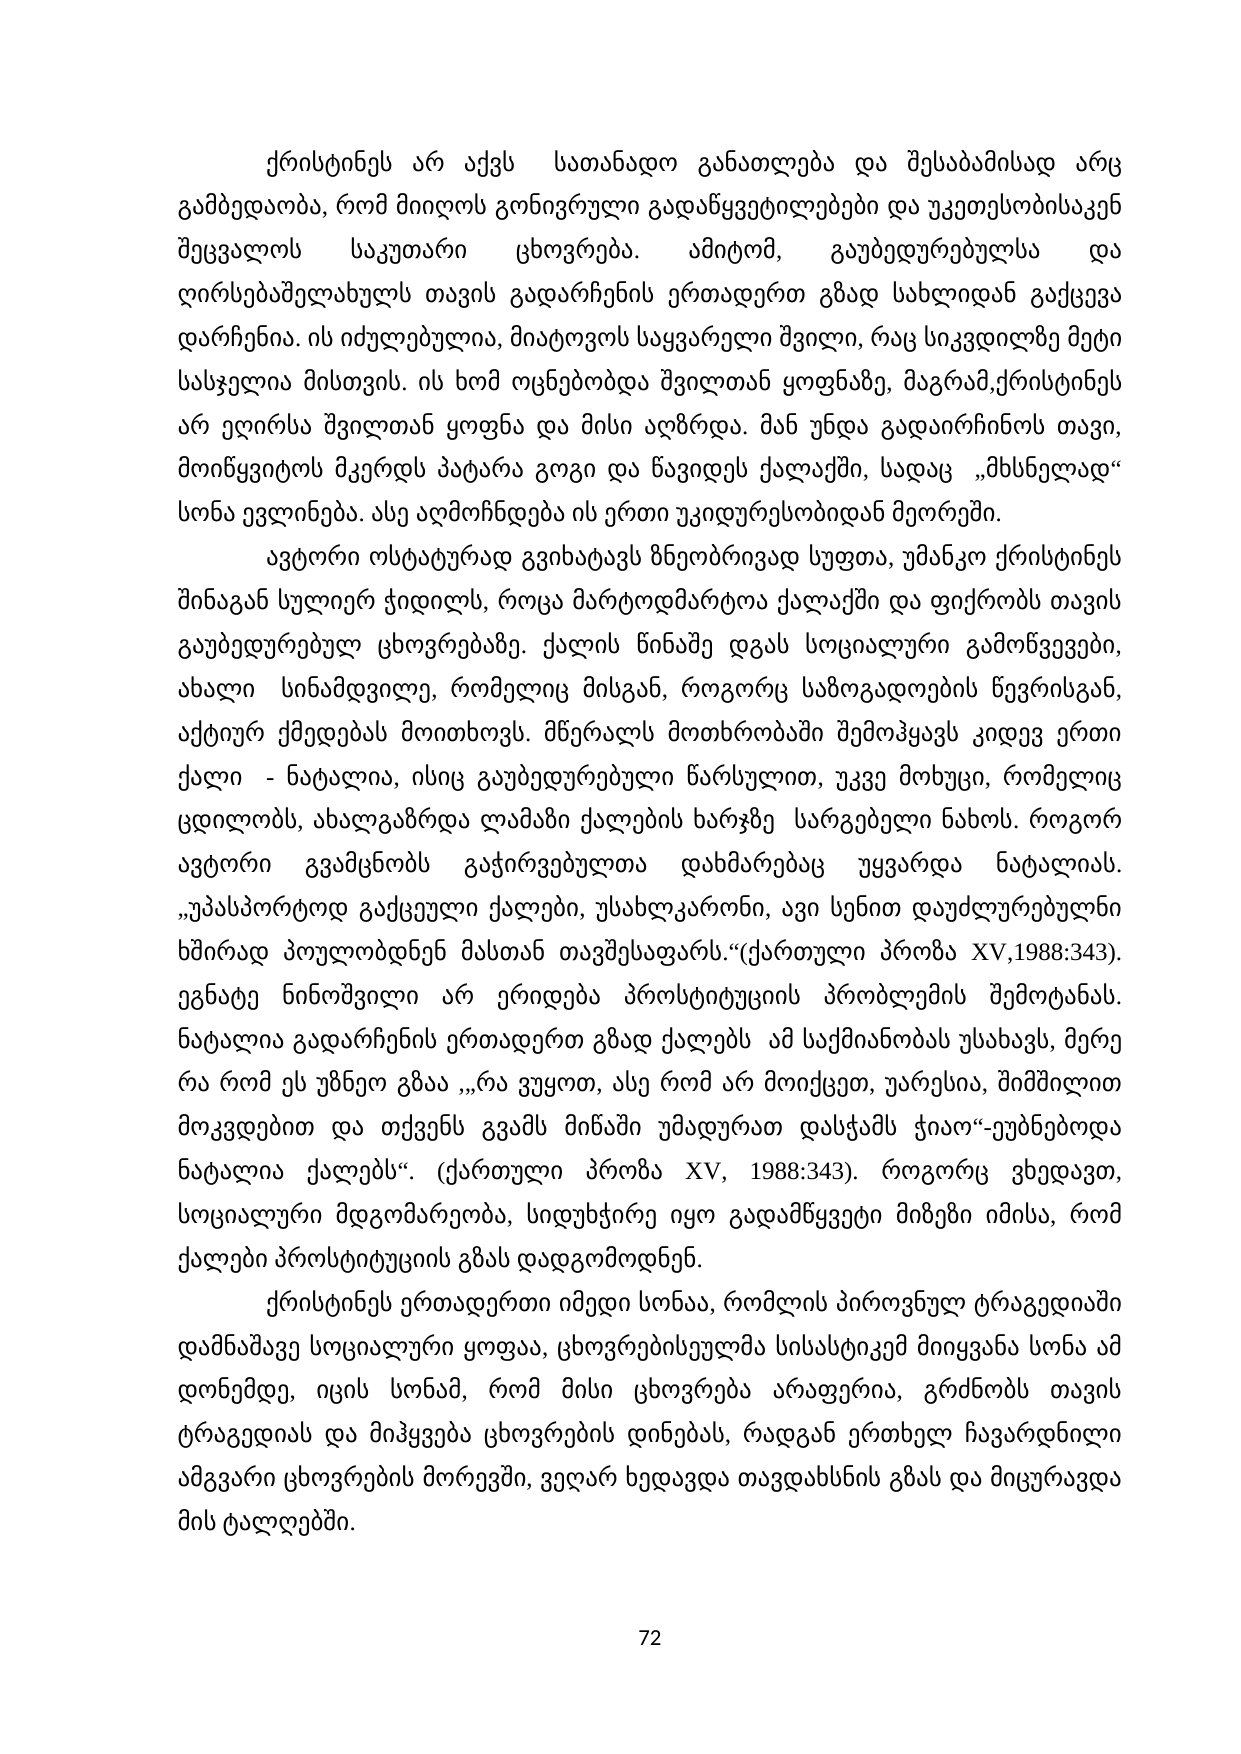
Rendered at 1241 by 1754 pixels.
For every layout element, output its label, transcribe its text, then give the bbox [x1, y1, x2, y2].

text ქრისტინეს ერთადერთი იმედი სონაა, რომლის პიროვნულ ტრაგედიაში დამნაშავე სოციალური ყოფაა, ცხოვრებისეულმა სისასტიკემ მიიყვანა სონა ამ დონემდე, იცის სონამ, რომ მისი ცხოვრება არაფერია, გრძნობს თავის ტრაგედიას და მიჰყვება ცხოვრების დინებას, რადგან ერთხელ ჩავარდნილი ამგვარი ცხოვრების მორევში, ვეღარ ხედავდა თავდახსნის გზას და მიცურავდა მის ტალღებში. [177, 1288, 1122, 1536]
text ავტორი ოსტატურად გვიხატავს ზნეობრივად სუფთა, უმანკო ქრისტინეს შინაგან სულიერ ჭიდილს, როცა მარტოდმარტოა ქალაქში და ფიქრობს თავის გაუბედურებულ ცხოვრებაზე. ქალის წინაშე დგას სოციალური გამოწვევები, ახალი სინამდვილე, რომელიც მისგან, როგორც საზოგადოების წევრისგან, აქტიურ ქმედებას მოითხოვს. მწერალს მოთხრობაში შემოჰყავს კიდევ ერთი ქალი - ნატალია, ისიც გაუბედურებული წარსულით, უკვე მოხუცი, რომელიც ცდილობს, ახალგაზრდა ლამაზი ქალების ხარჯზე სარგებელი ნახოს. როგორ ავტორი გვამცნობს გაჭირვებულთა დახმარებაც უყვარდა ნატალიას. „უპასპორტოდ გაქცეული ქალები, უსახლკარონი, ავი სენით დაუძლურებულნი ხშირად პოულობდნენ მასთან თავშესაფარს.“(ქართული პროზა XV,1988:343). ეგნატე ნინოშვილი არ ერიდება პროსტიტუციის პრობლემის შემოტანას. ნატალია გადარჩენის ერთადერთ გზად ქალებს ამ საქმიანობას უსახავს, მერე რა რომ ეს უზნეო გზაა ,„რა ვუყოთ, ასე რომ არ მოიქცეთ, უარესია, შიმშილით მოკვდებით და თქვენს გვამს მიწაში უმადურათ დასჭამს ჭიაო“-ეუბნებოდა ნატალია ქალებს“. (ქართული პროზა XV, 1988:343). როგორც ვხედავთ, სოციალური მდგომარეობა, სიდუხჭირე იყო გადამწყვეტი მიზეზი იმისა, რომ ქალები პროსტიტუციის გზას დადგომოდნენ. [177, 542, 1122, 1273]
text ქრისტინეს არ აქვს სათანადო განათლება და შესაბამისად არც გამბედაობა, რომ მიიღოს გონივრული გადაწყვეტილებები და უკეთესობისაკენ შეცვალოს საკუთარი ცხოვრება. ამიტომ, გაუბედურებულსა და ღირსებაშელახულს თავის გადარჩენის ერთადერთ გზად სახლიდან გაქცევა დარჩენია. ის იძულებულია, მიატოვოს საყვარელი შვილი, რაც სიკვდილზე მეტი სასჯელია მისთვის. ის ხომ ოცნებობდა შვილთან ყოფნაზე, მაგრამ,ქრისტინეს არ ეღირსა შვილთან ყოფნა და მისი აღზრდა. მან უნდა გადაირჩინოს თავი, მოიწყვიტოს მკერდს პატარა გოგი და წავიდეს ქალაქში, სადაც „მხსნელად“ სონა ევლინება. ასე აღმოჩნდება ის ერთი უკიდურესობიდან მეორეში. [177, 148, 1122, 528]
